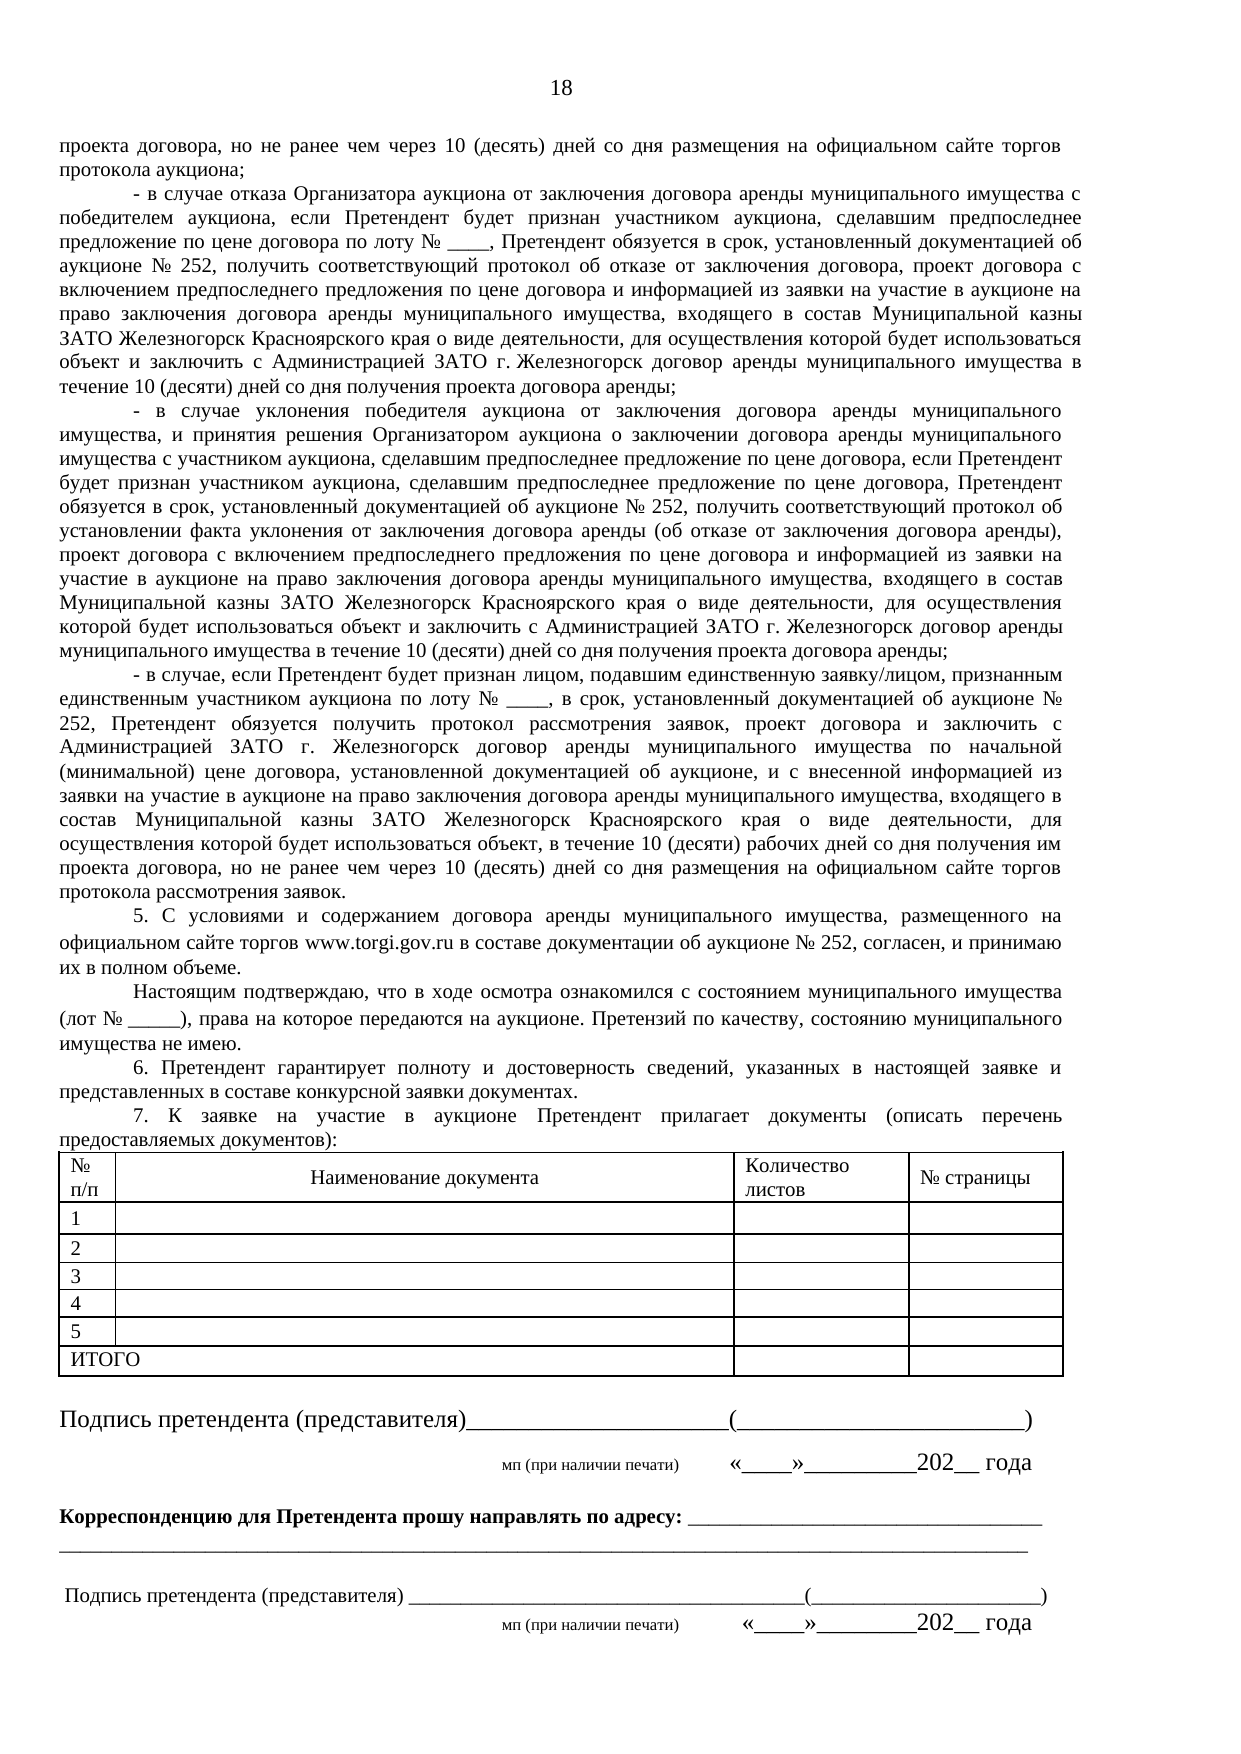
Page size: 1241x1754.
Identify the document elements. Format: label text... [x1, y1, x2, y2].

text мп (при наличии печати) «____»________202__ года [428, 1607, 1063, 1636]
text _____________________________________________________________________________________________ [59, 1531, 1063, 1555]
text - в случае, если Претендент будет признан лицом, подавшим единственную заявку/лицом, признанным единственным участником аукциона по лоту № ____, в срок, установленный документацией об аукционе № 252, Претендент обязуется получить протокол рассмотрения заявок, проект договора и заключить с Администрацией ЗАТО г. Железногорск договор аренды муниципального имущества по начальной (минимальной) цене договора, установленной документацией об аукционе, и с внесенной информацией из заявки на участие в аукционе на право заключения договора аренды муниципального имущества, входящего в состав Муниципальной казны ЗАТО Железногорск Красноярского края о виде деятельности, для осуществления которой будет использоваться объект, в течение 10 (десяти) рабочих дней со дня получения им проекта договора, но не ранее чем через 10 (десять) дней со дня размещения на официальном сайте торгов протокола рассмотрения заявок. [59, 662, 1063, 903]
text 5. С условиями и содержанием договора аренды муниципального имущества, размещенного на официальном сайте торгов www.torgi.gov.ru в составе документации об аукционе № 252, согласен, и принимаю их в полном объеме. [59, 903, 1063, 979]
text Настоящим подтверждаю, что в ходе осмотра ознакомился с состоянием муниципального имущества (лот № _____), права на которое передаются на аукционе. Претензий по качеству, состоянию муниципального имущества не имею. [59, 979, 1063, 1055]
text 6. Претендент гарантирует полноту и достоверность сведений, указанных в настоящей заявке и представленных в составе конкурсной заявки документах. [59, 1055, 1063, 1103]
table_cell 2 [60, 1235, 115, 1261]
text Подпись претендента (представителя) ______________________________________(______________________) [59, 1583, 1082, 1607]
text Корреспонденцию для Претендента прошу направлять по адресу: __________________________________ [59, 1503, 1063, 1528]
table_cell [910, 1263, 1062, 1288]
table_cell 4 [60, 1290, 115, 1316]
table_cell [116, 1318, 733, 1345]
table_cell [910, 1318, 1062, 1345]
table_header Наименование документа [116, 1153, 733, 1201]
table_cell ИТОГО [60, 1347, 733, 1375]
table_header Количество листов [735, 1153, 908, 1201]
table_cell [910, 1203, 1062, 1233]
table_cell [735, 1290, 908, 1316]
text мп (при наличии печати) «____»_________202__ года [428, 1447, 1063, 1476]
table_cell [910, 1235, 1062, 1261]
text - в случае уклонения победителя аукциона от заключения договора аренды муниципального имущества, и принятия решения Организатором аукциона о заключении договора аренды муниципального имущества с участником аукциона, сделавшим предпоследнее предложение по цене договора, если Претендент будет признан участником аукциона, сделавшим предпоследнее предложение по цене договора, Претендент обязуется в срок, установленный документацией об аукционе № 252, получить соответствующий протокол об установлении факта уклонения от заключения договора аренды (об отказе от заключения договора аренды), проект договора с включением предпоследнего предложения по цене договора и информацией из заявки на участие в аукционе на право заключения договора аренды муниципального имущества, входящего в состав Муниципальной казны ЗАТО Железногорск Красноярского края о виде деятельности, для осуществления которой будет использоваться объект и заключить с Администрацией ЗАТО г. Железногорск договор аренды муниципального имущества в течение 10 (десяти) дней со дня получения проекта договора аренды; [59, 398, 1063, 662]
table_cell [735, 1318, 908, 1345]
table_header № п/п [60, 1153, 115, 1201]
table_cell 5 [60, 1318, 115, 1345]
table_header № страницы [910, 1153, 1062, 1201]
table_cell [910, 1347, 1062, 1375]
table_cell [116, 1263, 733, 1288]
table_cell [116, 1235, 733, 1261]
table_cell 3 [60, 1263, 115, 1288]
table_cell [116, 1290, 733, 1316]
text 7. К заявке на участие в аукционе Претендент прилагает документы (описать перечень предоставляемых документов): [59, 1103, 1063, 1151]
table_cell [735, 1347, 908, 1375]
text - в случае отказа Организатора аукциона от заключения договора аренды муниципального имущества с победителем аукциона, если Претендент будет признан участником аукциона, сделавшим предпоследнее предложение по цене договора по лоту № ____, Претендент обязуется в срок, установленный документацией об аукционе № 252, получить соответствующий протокол об отказе от заключения договора, проект договора с включением предпоследнего предложения по цене договора и информацией из заявки на участие в аукционе на право заключения договора аренды муниципального имущества, входящего в состав Муниципальной казны ЗАТО Железногорск Красноярского края о виде деятельности, для осуществления которой будет использоваться объект и заключить с Администрацией ЗАТО г. Железногорск договор аренды муниципального имущества в течение 10 (десяти) дней со дня получения проекта договора аренды; [59, 181, 1082, 398]
table_cell 1 [60, 1203, 115, 1233]
text Подпись претендента (представителя)_____________________(_______________________) [59, 1404, 1063, 1433]
table_cell [735, 1203, 908, 1233]
table_cell [116, 1203, 733, 1233]
table_cell [735, 1263, 908, 1288]
table_cell [910, 1290, 1062, 1316]
table_cell [735, 1235, 908, 1261]
